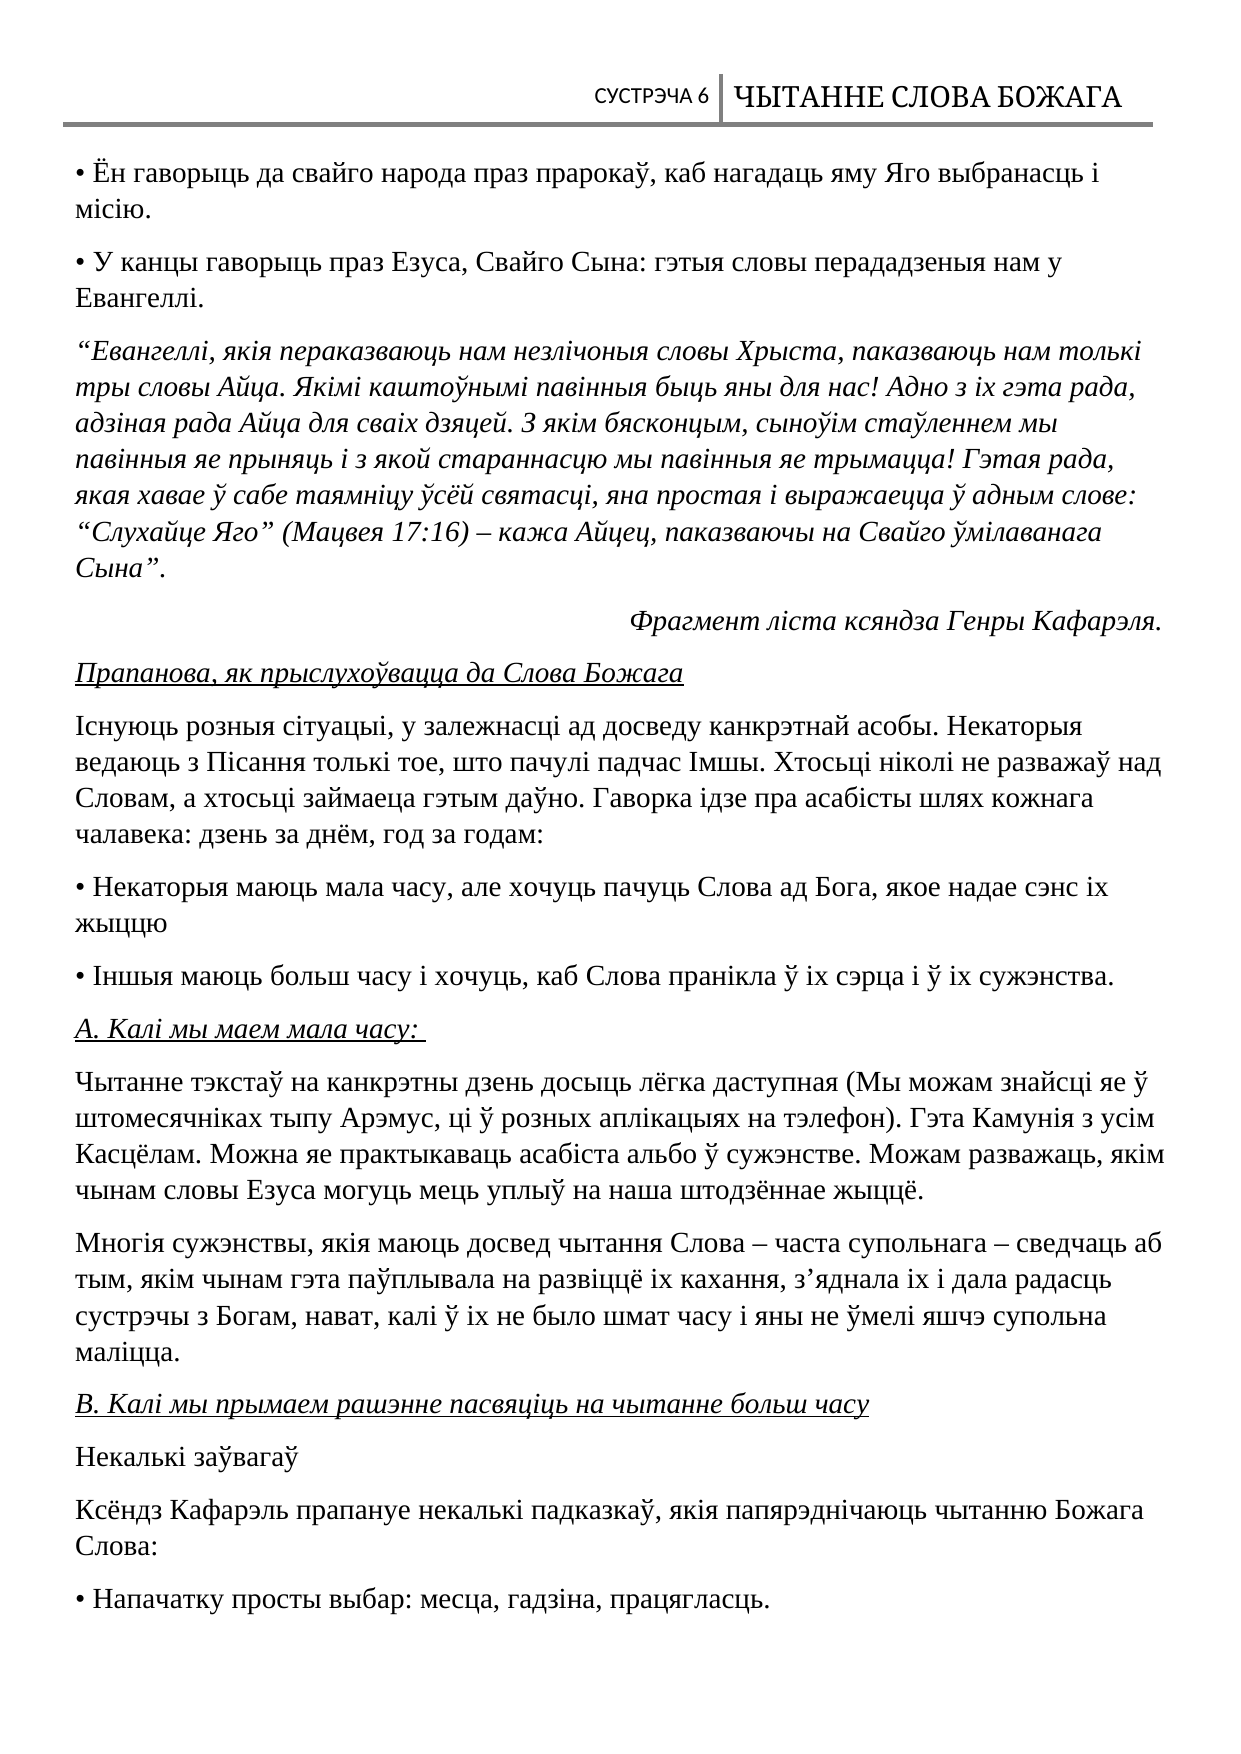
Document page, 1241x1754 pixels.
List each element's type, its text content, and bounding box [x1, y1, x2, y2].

text A. Калі мы маем мала часу: [75, 1011, 1165, 1045]
text • Некаторыя маюць мала часу, але хочуць пачуць Слова ад Бога, якое надае сэнс іх жыццю [75, 869, 1165, 939]
text • Напачатку просты выбар: месца, гадзіна, працягласць. [75, 1581, 1165, 1615]
text Чытанне тэкстаў на канкрэтны дзень досыць лёгка даступная (Мы можам знайсці яе ў штомесячніках тыпу Арэмус, ці ў розных аплікацыях на тэлефон). Гэта Камунія з усім Касцёлам. Можна яе практыкаваць асабіста альбо ў сужэнстве. Можам разважаць, якім чынам словы Езуса могуць мець уплыў на наша штодзённае жыццё. [75, 1064, 1165, 1206]
text Існуюць розныя сітуацыі, у залежнасці ад досведу канкрэтнай асобы. Некаторыя ведаюць з Пісання толькі тое, што пачулі падчас Імшы. Хтосьці ніколі не разважаў над Словам, а хтосьці займаеца гэтым даўно. Гаворка ідзе пра асабісты шлях кожнага чалавека: дзень за днём, год за годам: [75, 708, 1165, 850]
text Многія сужэнствы, якія маюць досвед чытання Слова – часта супольнага – сведчаць аб тым, якім чынам гэта паўплывала на развіццё іх кахання, з’яднала іх і дала радасць сустрэчы з Богам, нават, калі ў іх не было шмат часу і яны не ўмелі яшчэ супольна маліцца. [75, 1225, 1165, 1367]
text Фрагмент ліста ксяндза Генры Кафарэля. [75, 603, 1165, 636]
text • Ён гаворыць да свайго народа праз прарокаў, каб нагадаць яму Яго выбранасць і місію. [75, 155, 1165, 225]
text Ксёндз Кафарэль прапануе некалькі падказкаў, якія папярэднічаюць чытанню Божага Слова: [75, 1492, 1165, 1562]
text B. Калі мы прымаем рашэнне пасвяціць на чытанне больш часу [75, 1387, 1165, 1420]
text Некалькі заўвагаў [75, 1439, 1165, 1473]
text • У канцы гаворыць праз Езуса, Свайго Сына: гэтыя словы перададзеныя нам у Евангеллі. [75, 244, 1165, 314]
text Прапанова, як прыслухоўвацца да Слова Божага [75, 655, 1165, 689]
text • Іншыя маюць больш часу і хочуць, каб Слова пранікла ў іх сэрца і ў іх сужэнства. [75, 958, 1165, 992]
text “Евангеллі, якія пераказваюць нам незлічоныя словы Хрыста, паказваюць нам толькі тры словы Айца. Якімі каштоўнымі павінныя быць яны для нас! Адно з іх гэта рада, адзіная рада Айца для сваіх дзяцей. З якім бясконцым, сыноўім стаўленнем мы павінныя яе прыняць і з якой стараннасцю мы павінныя яе трымацца! Гэтая рада, якая хавае ў сабе таямніцу ўсёй святасці, яна простая і выражаецца ў адным слове: “Слухайце Яго” (Мацвея 17:16) – кажа Айцец, паказваючы на Свайго ўмілаванага Сына”. [75, 333, 1165, 583]
